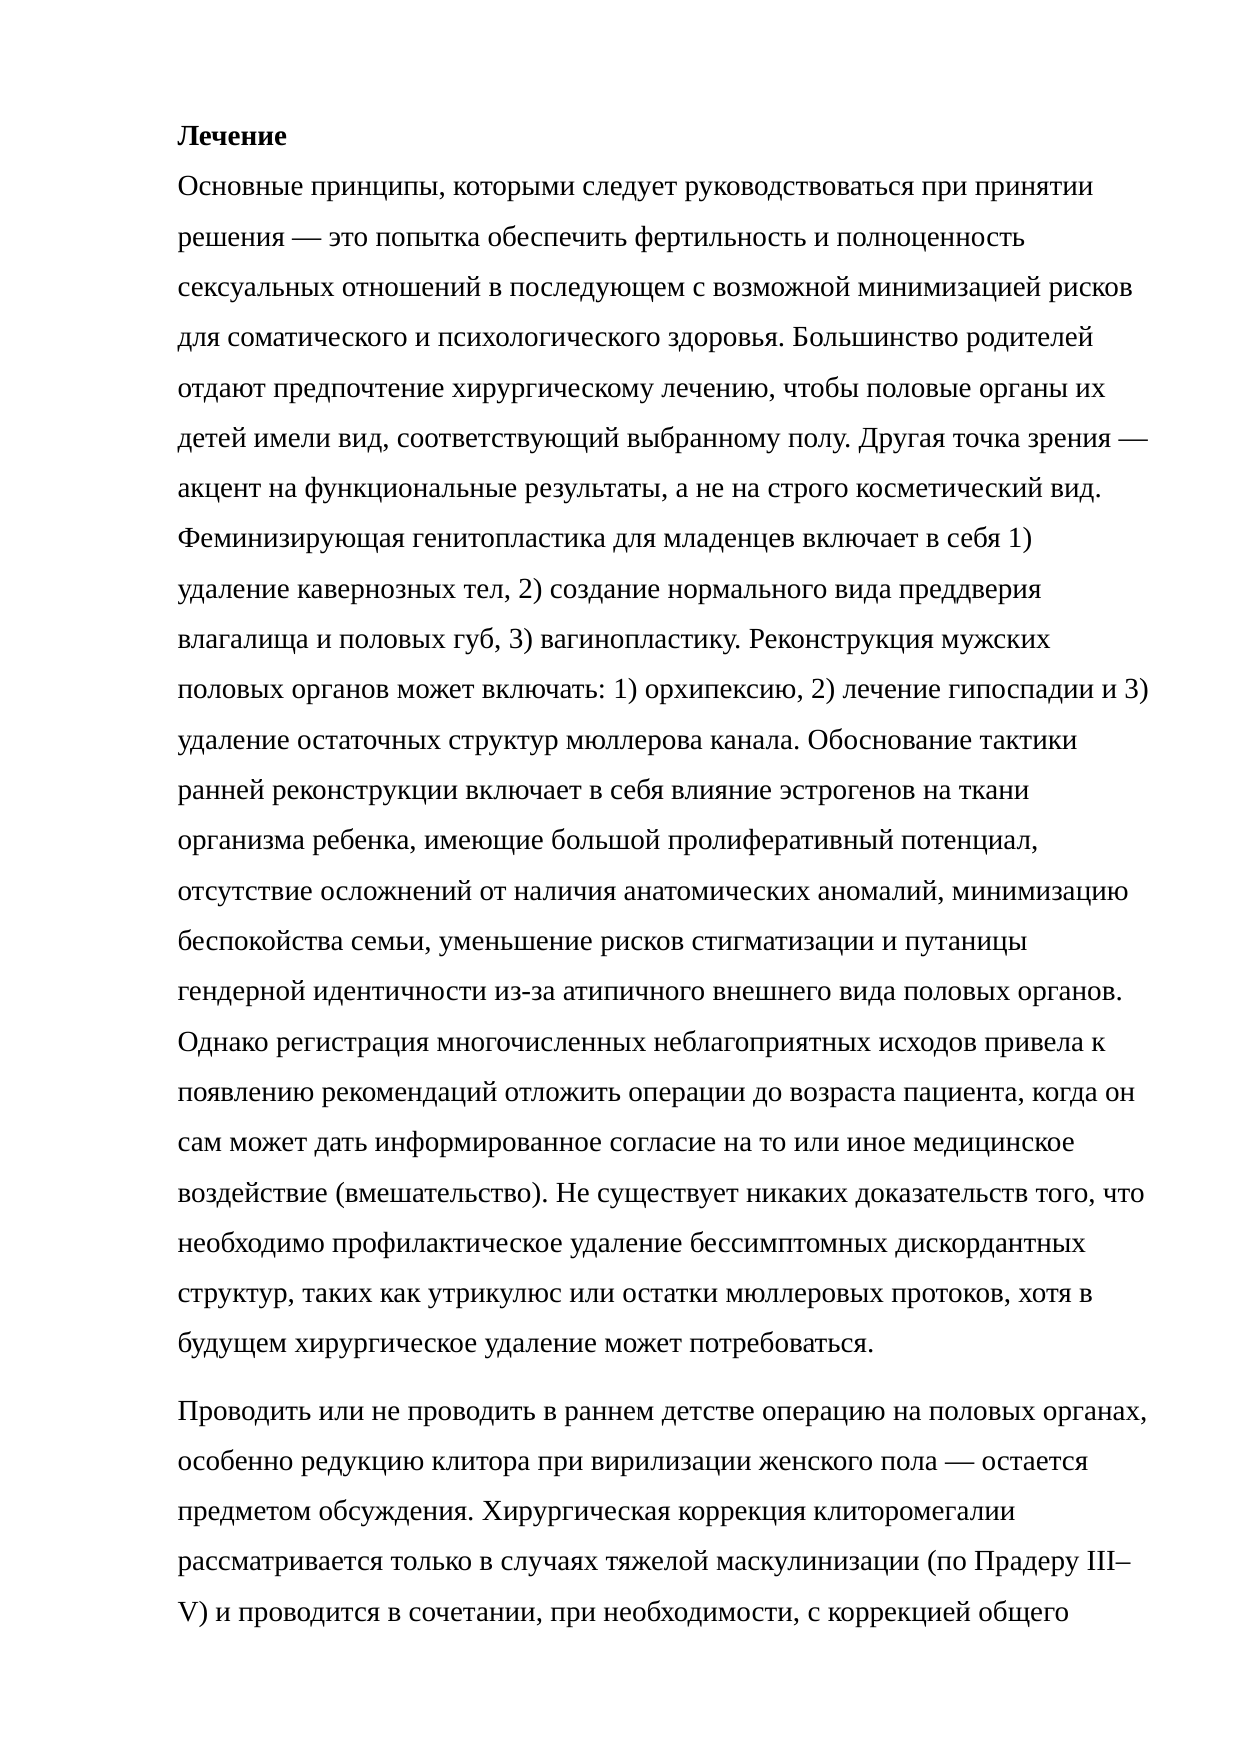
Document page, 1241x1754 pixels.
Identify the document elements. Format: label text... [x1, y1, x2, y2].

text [177, 1393, 1152, 1627]
subtitle Лечение [177, 118, 1152, 152]
text Основные принципы, которыми следует руководствоваться при принятии решения — это попытка обеспечить фертильность и полноценность сексуальных отношений в последующем с возможной минимизацией рисков для соматического и психологического здоровья. Большинство родителей отдают предпочтение хирургическому лечению, чтобы половые органы их детей имели вид, соответствующий выбранному полу. Другая точка зрения — акцент на функциональные результаты, а не на строго косметический вид. Феминизирующая генитопластика для младенцев включает в себя 1) удаление кавернозных тел, 2) создание нормального вида преддверия влагалища и половых губ, 3) вагинопластику. Реконструкция мужских половых органов может включать: 1) орхипексию, 2) лечение гипоспадии и 3) удаление остаточных структур мюллерова канала. Обоснование тактики ранней реконструкции включает в себя влияние эстрогенов на ткани организма ребенка, имеющие большой пролиферативный потенциал, отсутствие осложнений от наличия анатомических аномалий, минимизацию беспокойства семьи, уменьшение рисков стигматизации и путаницы гендерной идентичности из-за атипичного внешнего вида половых органов. Однако регистрация многочисленных неблагоприятных исходов привела к появлению рекомендаций отложить операции до возраста пациента, когда он сам может дать информированное согласие на то или иное медицинское воздействие (вмешательство). Не существует никаких доказательств того, что необходимо профилактическое удаление бессимптомных дискордантных структур, таких как утрикулюс или остатки мюллеровых протоков, хотя в будущем хирургическое удаление может потребоваться. [177, 168, 1152, 1359]
